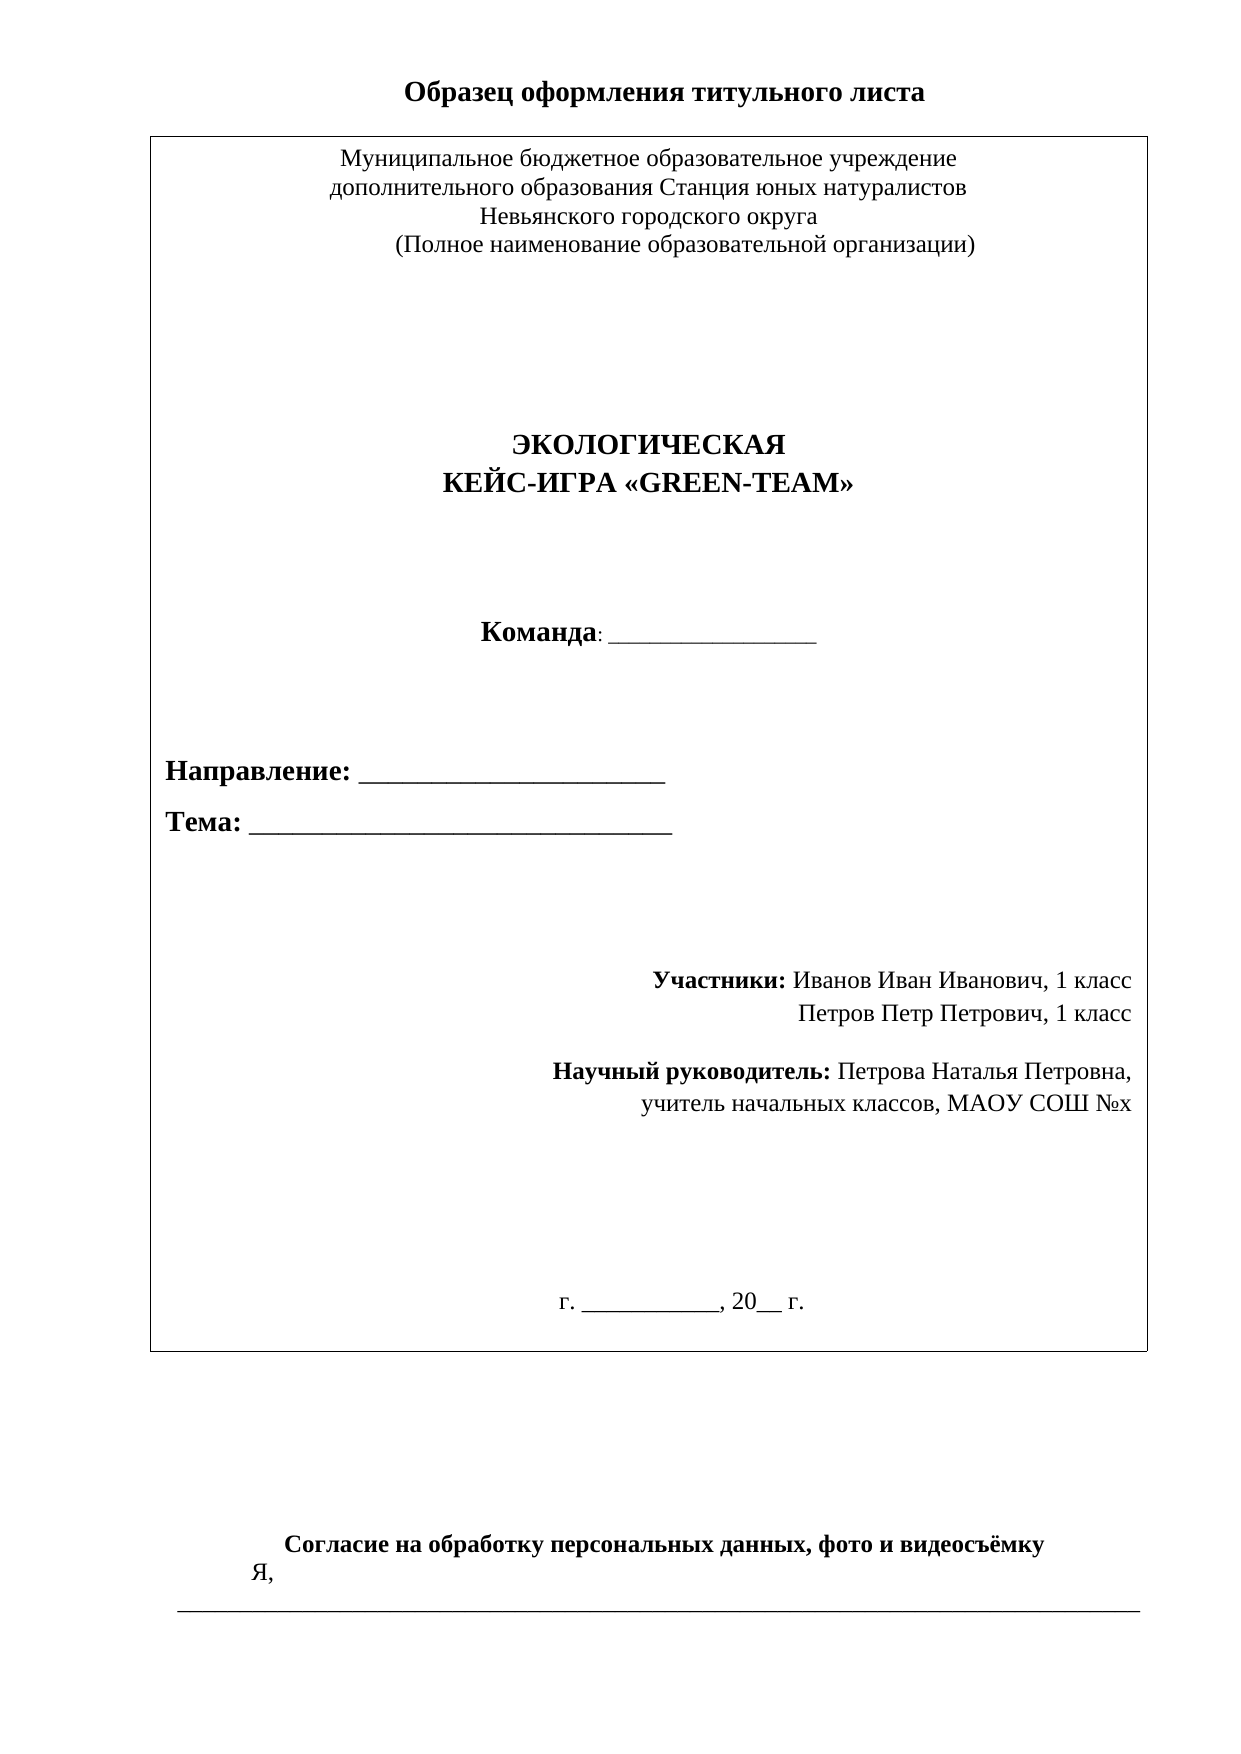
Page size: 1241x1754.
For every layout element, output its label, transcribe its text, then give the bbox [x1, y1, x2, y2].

text Согласие на обработку персональных данных, фото и видеосъёмку [177, 1529, 1152, 1557]
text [177, 1557, 1152, 1615]
text Образец оформления титульного листа [177, 74, 1152, 107]
